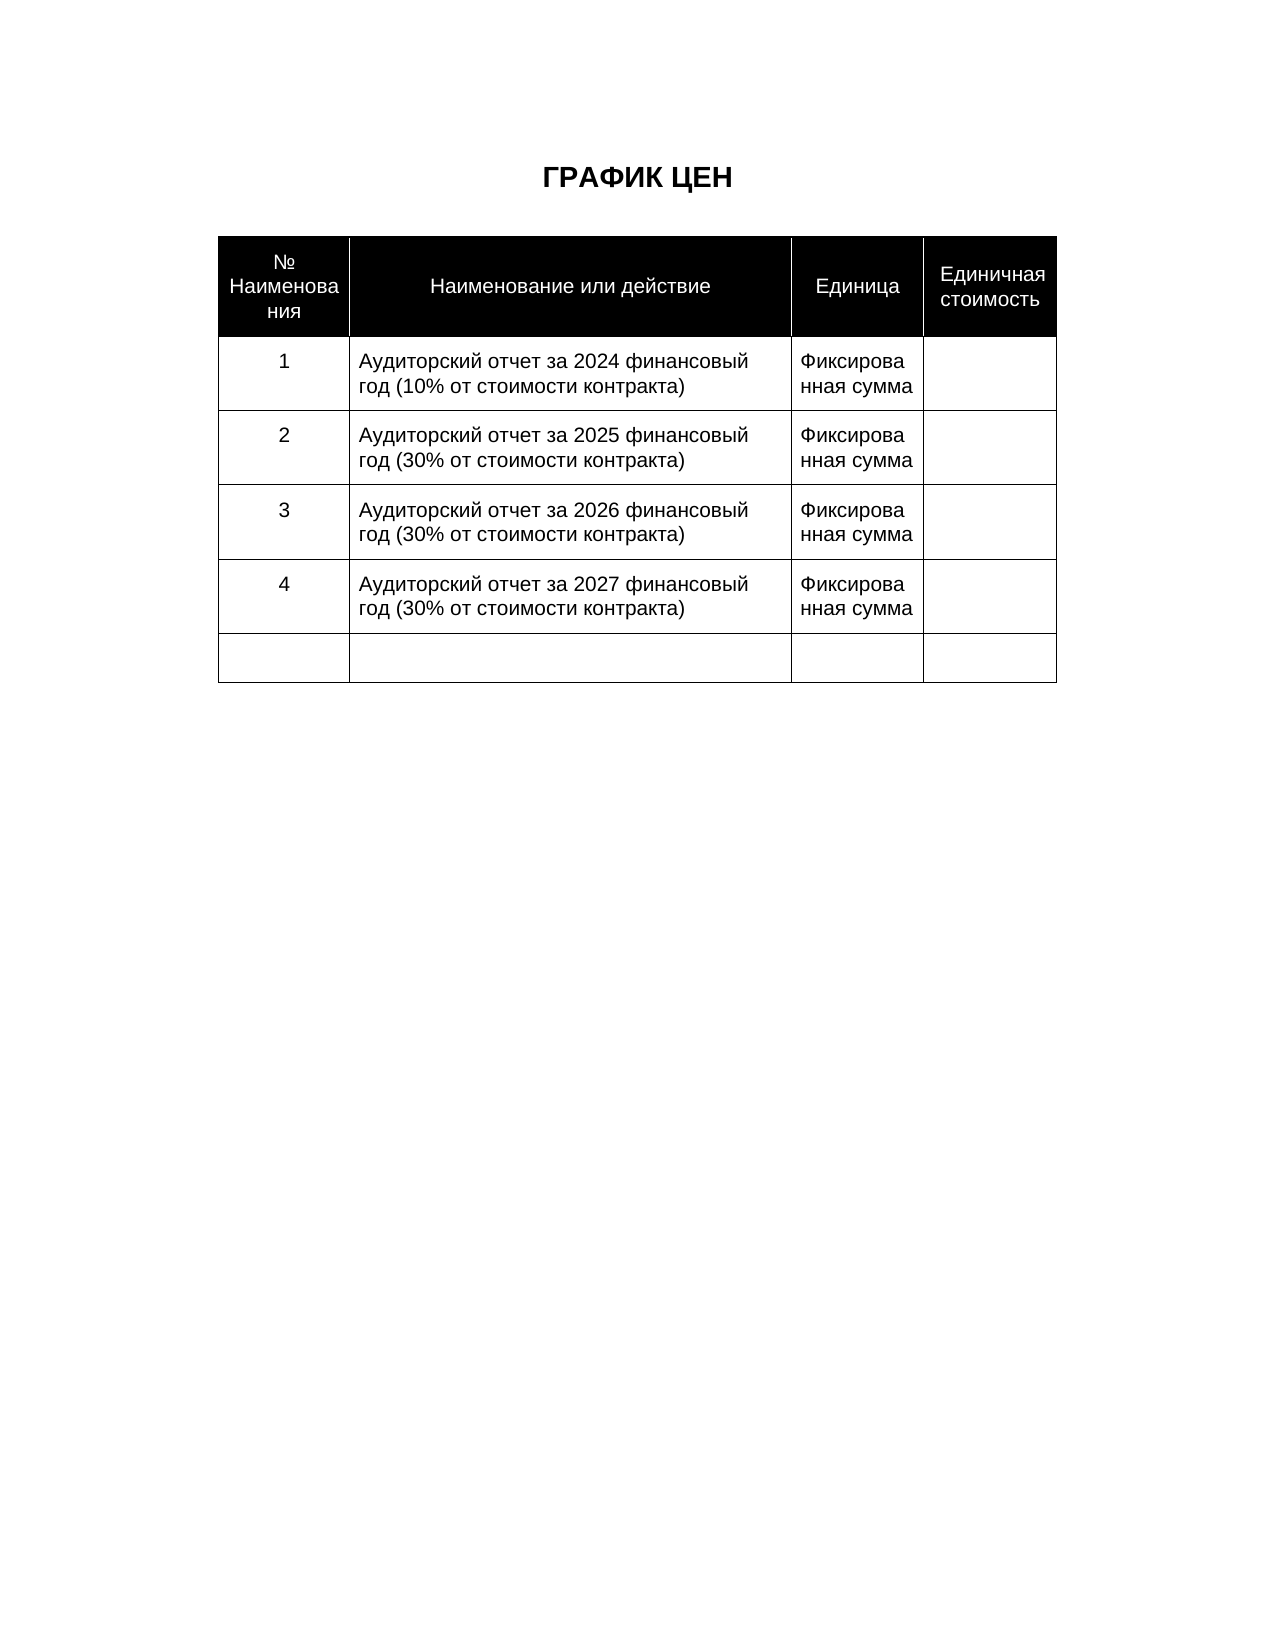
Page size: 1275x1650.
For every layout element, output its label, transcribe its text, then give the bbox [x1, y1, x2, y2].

table_cell [924, 634, 1056, 682]
table_cell Фиксированная сумма [792, 485, 923, 558]
table_header Единица [792, 238, 923, 336]
table_cell Аудиторский отчет за 2025 финансовый год (30% от стоимости контракта) [350, 411, 791, 484]
text график цен [150, 160, 1125, 194]
table_header № Наименования [219, 238, 349, 336]
table_cell [924, 411, 1056, 484]
table_cell 3 [219, 485, 349, 558]
table_cell [792, 634, 923, 682]
table_cell 2 [219, 411, 349, 484]
table_cell [924, 337, 1056, 410]
table_cell [924, 485, 1056, 558]
table_cell Аудиторский отчет за 2026 финансовый год (30% от стоимости контракта) [350, 485, 791, 558]
table_cell Фиксированная сумма [792, 560, 923, 633]
table_cell Аудиторский отчет за 2027 финансовый год (30% от стоимости контракта) [350, 560, 791, 633]
table_cell 1 [219, 337, 349, 410]
table_cell 4 [219, 560, 349, 633]
table_header Наименование или действие [350, 238, 791, 336]
table_cell [219, 634, 349, 682]
table_header Единичная стоимость [924, 238, 1056, 336]
table_cell Фиксированная сумма [792, 411, 923, 484]
table_cell Фиксированная сумма [792, 337, 923, 410]
table_cell [924, 560, 1056, 633]
table_cell [350, 634, 791, 682]
table_cell Аудиторский отчет за 2024 финансовый год (10% от стоимости контракта) [350, 337, 791, 410]
